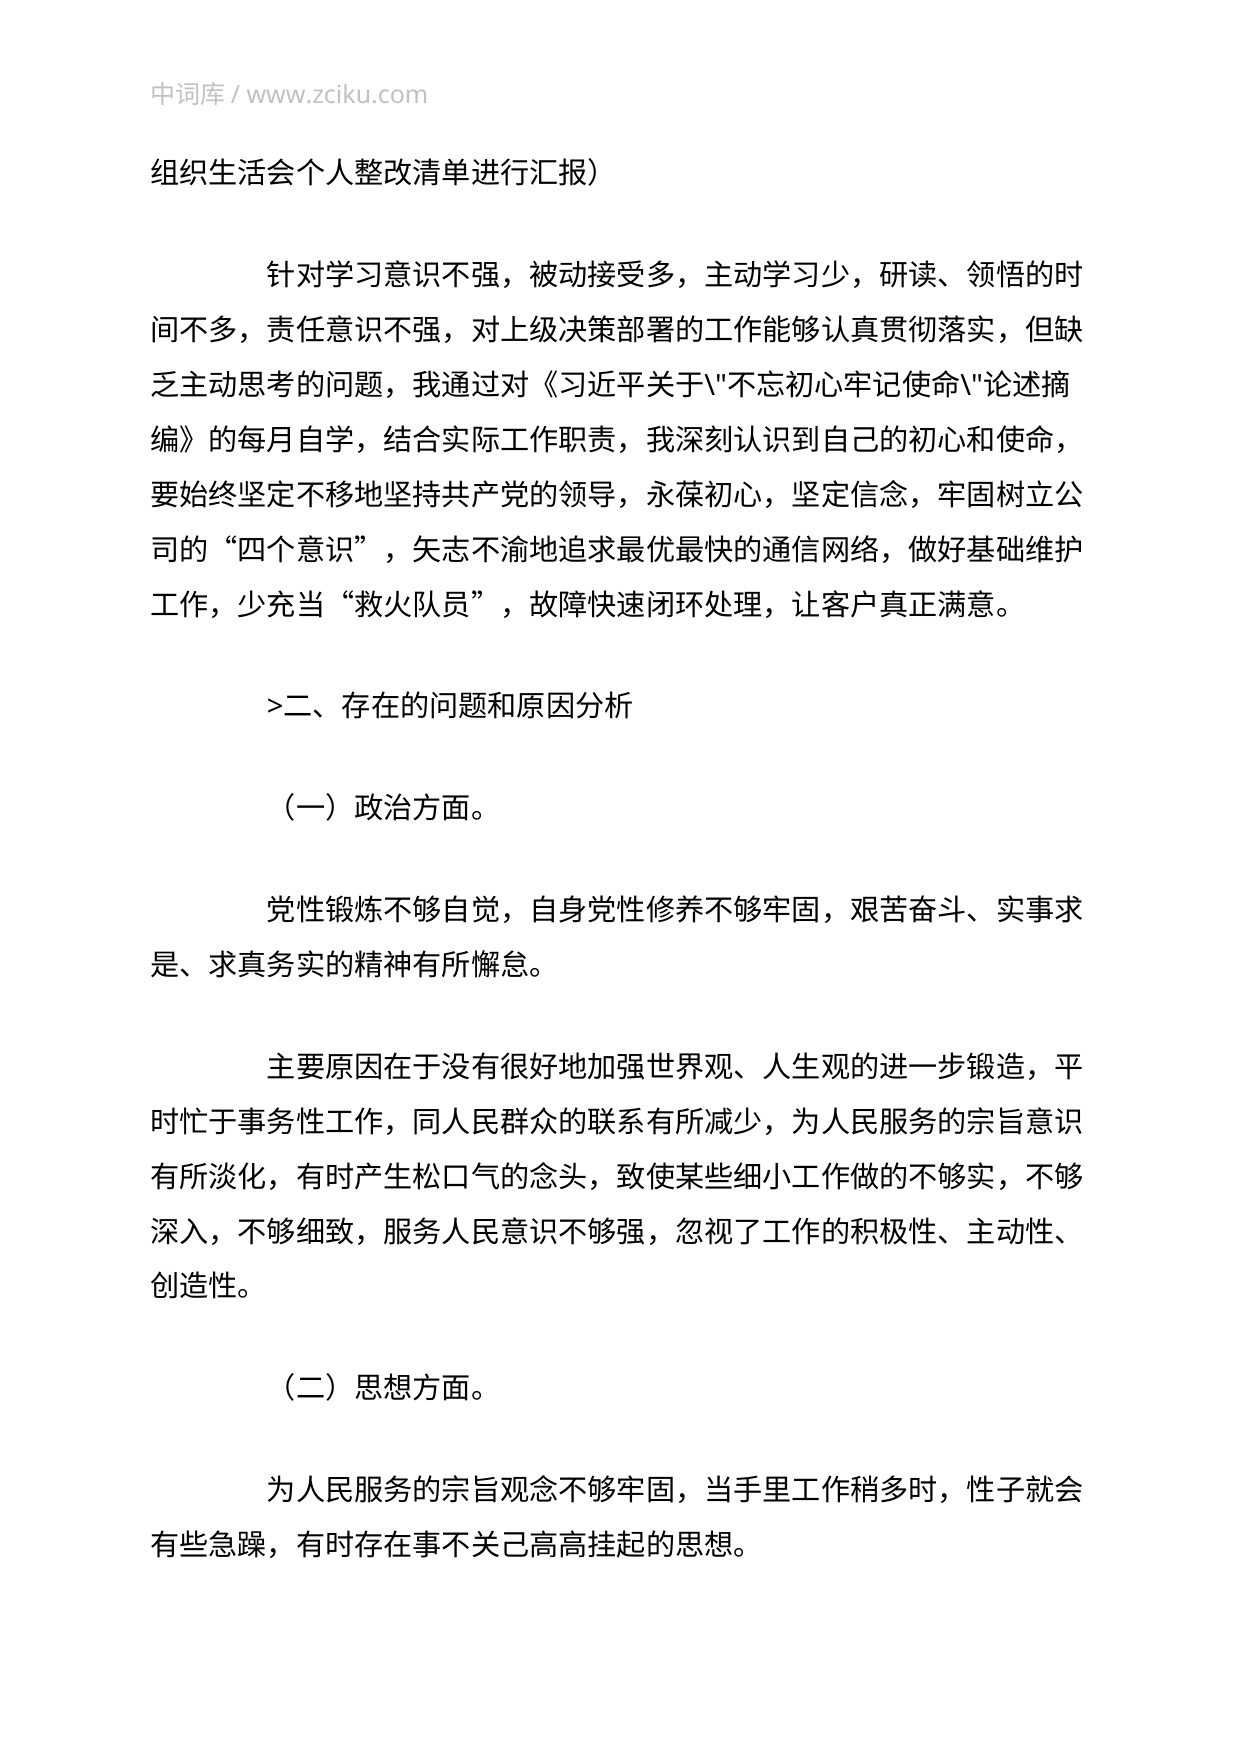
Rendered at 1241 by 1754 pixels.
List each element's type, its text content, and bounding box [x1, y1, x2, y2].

text （一）政治方面。 [150, 785, 1090, 827]
text >二、存在的问题和原因分析 [150, 683, 1090, 725]
text 为人民服务的宗旨观念不够牢固，当手里工作稍多时，性子就会有些急躁，有时存在事不关己高高挂起的思想。 [150, 1467, 1090, 1564]
text （二）思想方面。 [150, 1365, 1090, 1407]
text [150, 150, 1090, 192]
text 党性锻炼不够自觉，自身党性修养不够牢固，艰苦奋斗、实事求是、求真务实的精神有所懈怠。 [150, 887, 1090, 984]
text 主要原因在于没有很好地加强世界观、人生观的进一步锻造，平时忙于事务性工作，同人民群众的联系有所减少，为人民服务的宗旨意识有所淡化，有时产生松口气的念头，致使某些细小工作做的不够实，不够深入，不够细致，服务人民意识不够强，忽视了工作的积极性、主动性、创造性。 [150, 1043, 1090, 1305]
text 针对学习意识不强，被动接受多，主动学习少，研读、领悟的时间不多，责任意识不强，对上级决策部署的工作能够认真贯彻落实，但缺乏主动思考的问题，我通过对《习近平关于\"不忘初心牢记使命\"论述摘编》的每月自学，结合实际工作职责，我深刻认识到自己的初心和使命，要始终坚定不移地坚持共产党的领导，永葆初心，坚定信念，牢固树立公司的“四个意识”，矢志不渝地追求最优最快的通信网络，做好基础维护工作，少充当“救火队员”，故障快速闭环处理，让客户真正满意。 [150, 252, 1090, 623]
